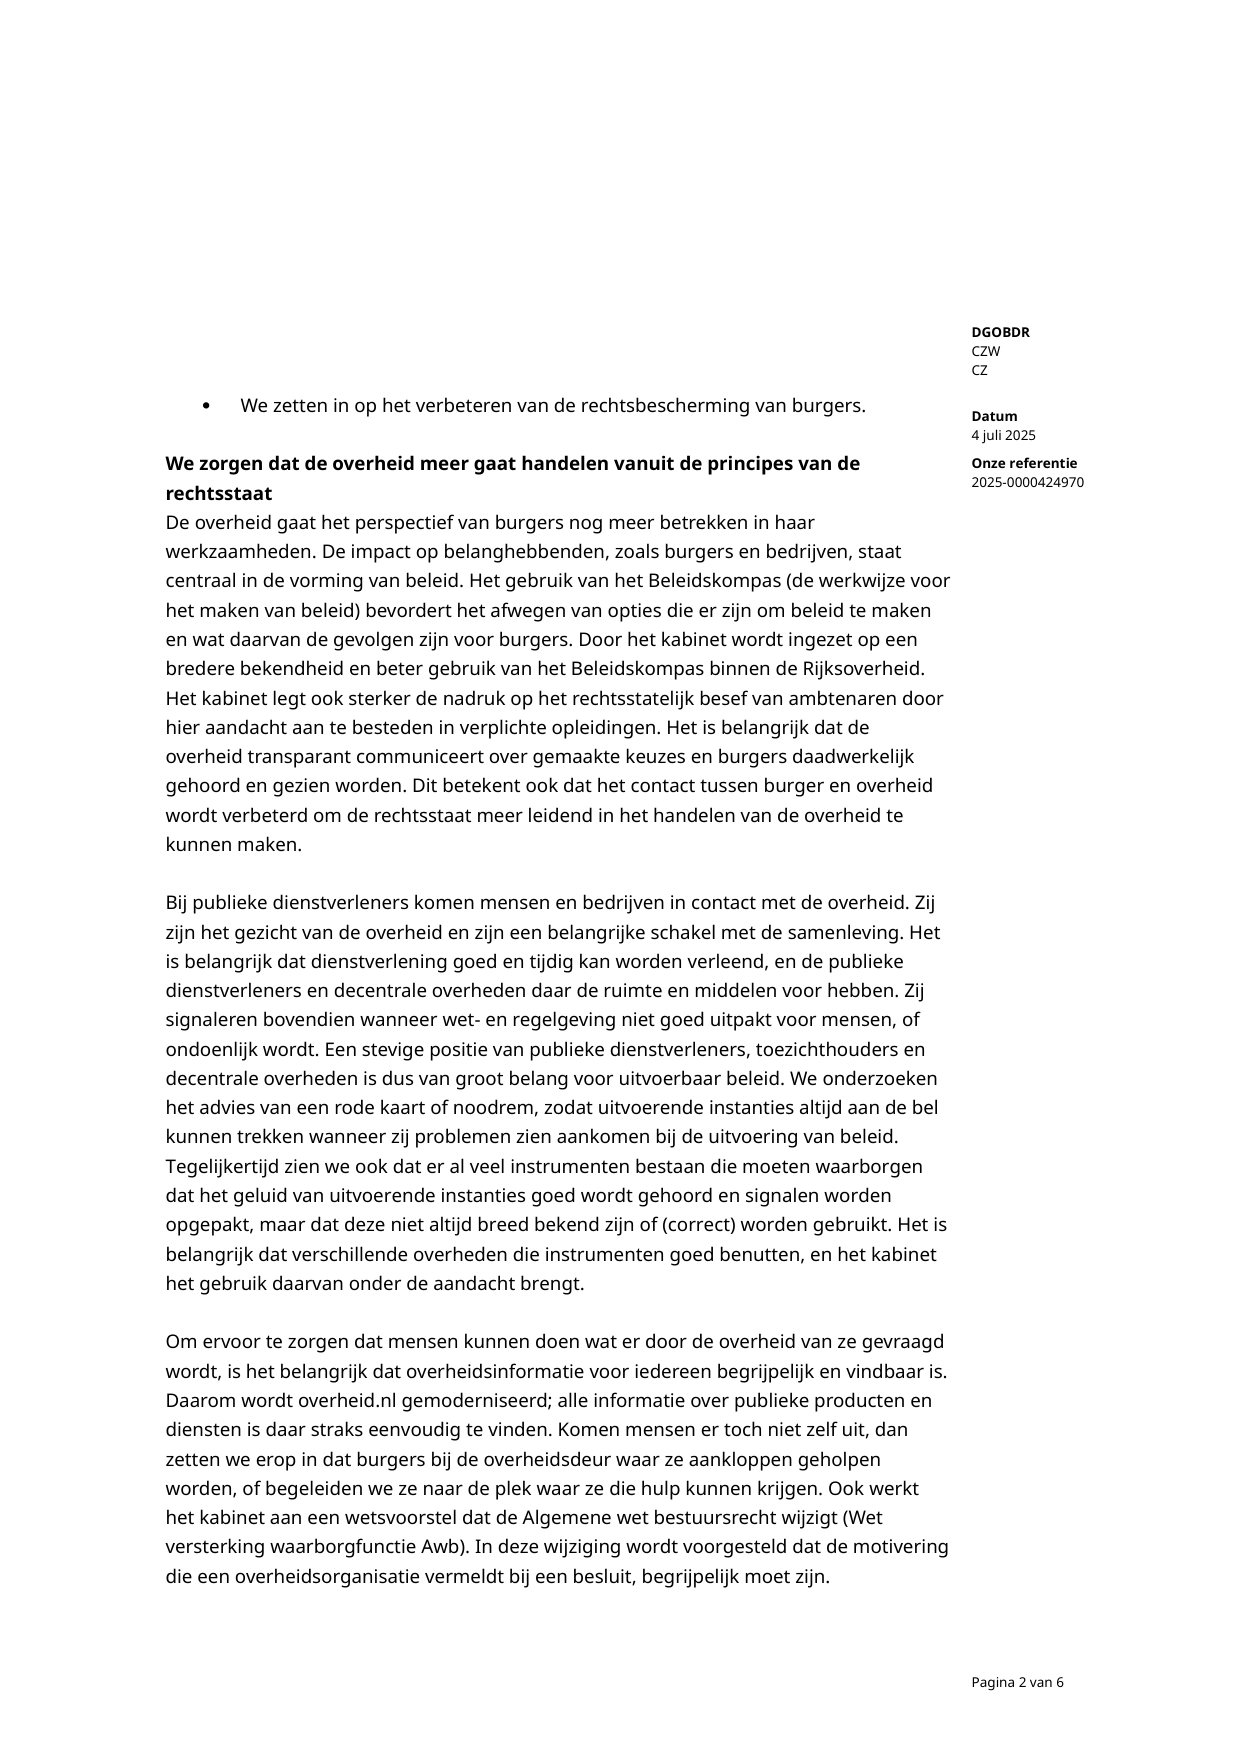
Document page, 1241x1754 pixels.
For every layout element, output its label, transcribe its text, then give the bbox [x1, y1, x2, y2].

text We zorgen dat de overheid meer gaat handelen vanuit de principes van de rechtsstaat De overheid gaat het perspectief van burgers nog meer betrekken in haar werkzaamheden. De impact op belanghebbenden, zoals burgers en bedrijven, staat centraal in de vorming van beleid. Het gebruik van het Beleidskompas (de werkwijze voor het maken van beleid) bevordert het afwegen van opties die er zijn om beleid te maken en wat daarvan de gevolgen zijn voor burgers. Door het kabinet wordt ingezet op een bredere bekendheid en beter gebruik van het Beleidskompas binnen de Rijksoverheid. [165, 451, 951, 681]
text Om ervoor te zorgen dat mensen kunnen doen wat er door de overheid van ze gevraagd wordt, is het belangrijk dat overheidsinformatie voor iedereen begrijpelijk en vindbaar is. Daarom wordt overheid.nl gemoderniseerd; alle informatie over publieke producten en diensten is daar straks eenvoudig te vinden. Komen mensen er toch niet zelf uit, dan zetten we erop in dat burgers bij de overheidsdeur waar ze aankloppen geholpen worden, of begeleiden we ze naar de plek waar ze die hulp kunnen krijgen. Ook werkt het kabinet aan een wetsvoorstel dat de Algemene wet bestuursrecht wijzigt (Wet versterking waarborgfunctie Awb). In deze wijziging wordt voorgesteld dat de motivering die een overheidsorganisatie vermeldt bij een besluit, begrijpelijk moet zijn. [165, 1329, 951, 1588]
list We zetten in op het verbeteren van de rechtsbescherming van burgers. [203, 392, 951, 418]
text Bij publieke dienstverleners komen mensen en bedrijven in contact met de overheid. Zij zijn het gezicht van de overheid en zijn een belangrijke schakel met de samenleving. Het is belangrijk dat dienstverlening goed en tijdig kan worden verleend, en de publieke dienstverleners en decentrale overheden daar de ruimte en middelen voor hebben. Zij signaleren bovendien wanneer wet- en regelgeving niet goed uitpakt voor mensen, of ondoenlijk wordt. Een stevige positie van publieke dienstverleners, toezichthouders en decentrale overheden is dus van groot belang voor uitvoerbaar beleid. We onderzoeken het advies van een rode kaart of noodrem, zodat uitvoerende instanties altijd aan de bel kunnen trekken wanneer zij problemen zien aankomen bij de uitvoering van beleid. Tegelijkertijd zien we ook dat er al veel instrumenten bestaan die moeten waarborgen dat het geluid van uitvoerende instanties goed wordt gehoord en signalen worden opgepakt, maar dat deze niet altijd breed bekend zijn of (correct) worden gebruikt. Het is belangrijk dat verschillende overheden die instrumenten goed benutten, en het kabinet het gebruik daarvan onder de aandacht brengt. [165, 890, 951, 1296]
text Het kabinet legt ook sterker de nadruk op het rechtsstatelijk besef van ambtenaren door hier aandacht aan te besteden in verplichte opleidingen. Het is belangrijk dat de overheid transparant communiceert over gemaakte keuzes en burgers daadwerkelijk gehoord en gezien worden. Dit betekent ook dat het contact tussen burger en overheid wordt verbeterd om de rechtsstaat meer leidend in het handelen van de overheid te kunnen maken. [165, 685, 951, 857]
